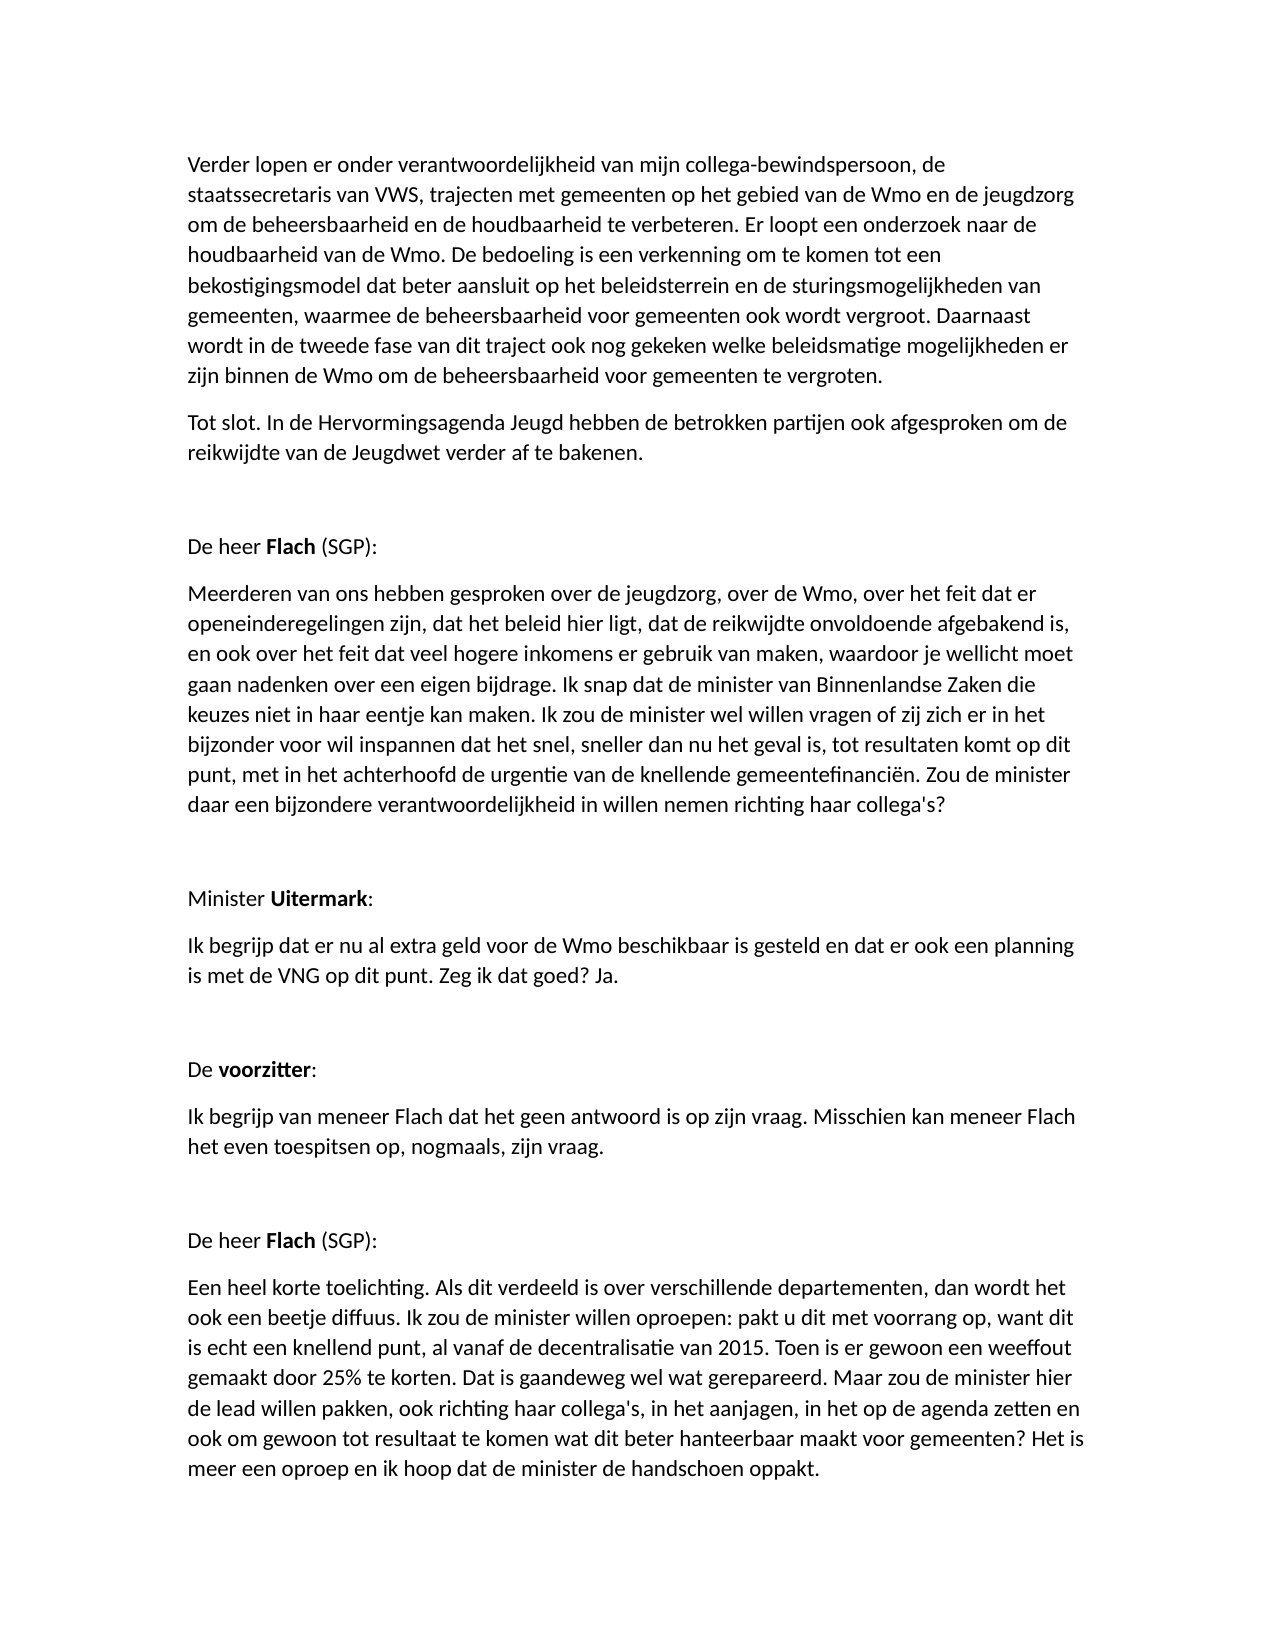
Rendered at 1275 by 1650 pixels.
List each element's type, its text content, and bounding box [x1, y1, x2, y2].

text De heer Flach (SGP): [187, 532, 1087, 560]
text Minister Uitermark: [187, 884, 1087, 912]
text Tot slot. In de Hervormingsagenda Jeugd hebben de betrokken partijen ook afgesproken om de reikwijdte van de Jeugdwet verder af te bakenen. [187, 408, 1087, 467]
text Ik begrijp dat er nu al extra geld voor de Wmo beschikbaar is gesteld en dat er ook een planning is met de VNG op dit punt. Zeg ik dat goed? Ja. [187, 931, 1087, 989]
text De voorzitter: [187, 1055, 1087, 1083]
text Verder lopen er onder verantwoordelijkheid van mijn collega-bewindspersoon, de staatssecretaris van VWS, trajecten met gemeenten op het gebied van de Wmo en de jeugdzorg om de beheersbaarheid en de houdbaarheid te verbeteren. Er loopt een onderzoek naar de houdbaarheid van de Wmo. De bedoeling is een verkenning om te komen tot een bekostigingsmodel dat beter aansluit op het beleidsterrein en de sturingsmogelijkheden van gemeenten, waarmee de beheersbaarheid voor gemeenten ook wordt vergroot. Daarnaast wordt in de tweede fase van dit traject ook nog gekeken welke beleidsmatige mogelijkheden er zijn binnen de Wmo om de beheersbaarheid voor gemeenten te vergroten. [187, 150, 1087, 389]
text Meerderen van ons hebben gesproken over de jeugdzorg, over de Wmo, over het feit dat er openeinderegelingen zijn, dat het beleid hier ligt, dat de reikwijdte onvoldoende afgebakend is, en ook over het feit dat veel hogere inkomens er gebruik van maken, waardoor je wellicht moet gaan nadenken over een eigen bijdrage. Ik snap dat de minister van Binnenlandse Zaken die keuzes niet in haar eentje kan maken. Ik zou de minister wel willen vragen of zij zich er in het bijzonder voor wil inspannen dat het snel, sneller dan nu het geval is, tot resultaten komt op dit punt, met in het achterhoofd de urgentie van de knellende gemeentefinanciën. Zou de minister daar een bijzondere verantwoordelijkheid in willen nemen richting haar collega's? [187, 579, 1087, 819]
text Ik begrijp van meneer Flach dat het geen antwoord is op zijn vraag. Misschien kan meneer Flach het even toespitsen op, nogmaals, zijn vraag. [187, 1102, 1087, 1160]
text Een heel korte toelichting. Als dit verdeeld is over verschillende departementen, dan wordt het ook een beetje diffuus. Ik zou de minister willen oproepen: pakt u dit met voorrang op, want dit is echt een knellend punt, al vanaf de decentralisatie van 2015. Toen is er gewoon een weeffout gemaakt door 25% te korten. Dat is gaandeweg wel wat gerepareerd. Maar zou de minister hier de lead willen pakken, ook richting haar collega's, in het aanjagen, in het op de agenda zetten en ook om gewoon tot resultaat te komen wat dit beter hanteerbaar maakt voor gemeenten? Het is meer een oproep en ik hoop dat de minister de handschoen oppakt. [187, 1273, 1087, 1482]
text De heer Flach (SGP): [187, 1226, 1087, 1254]
